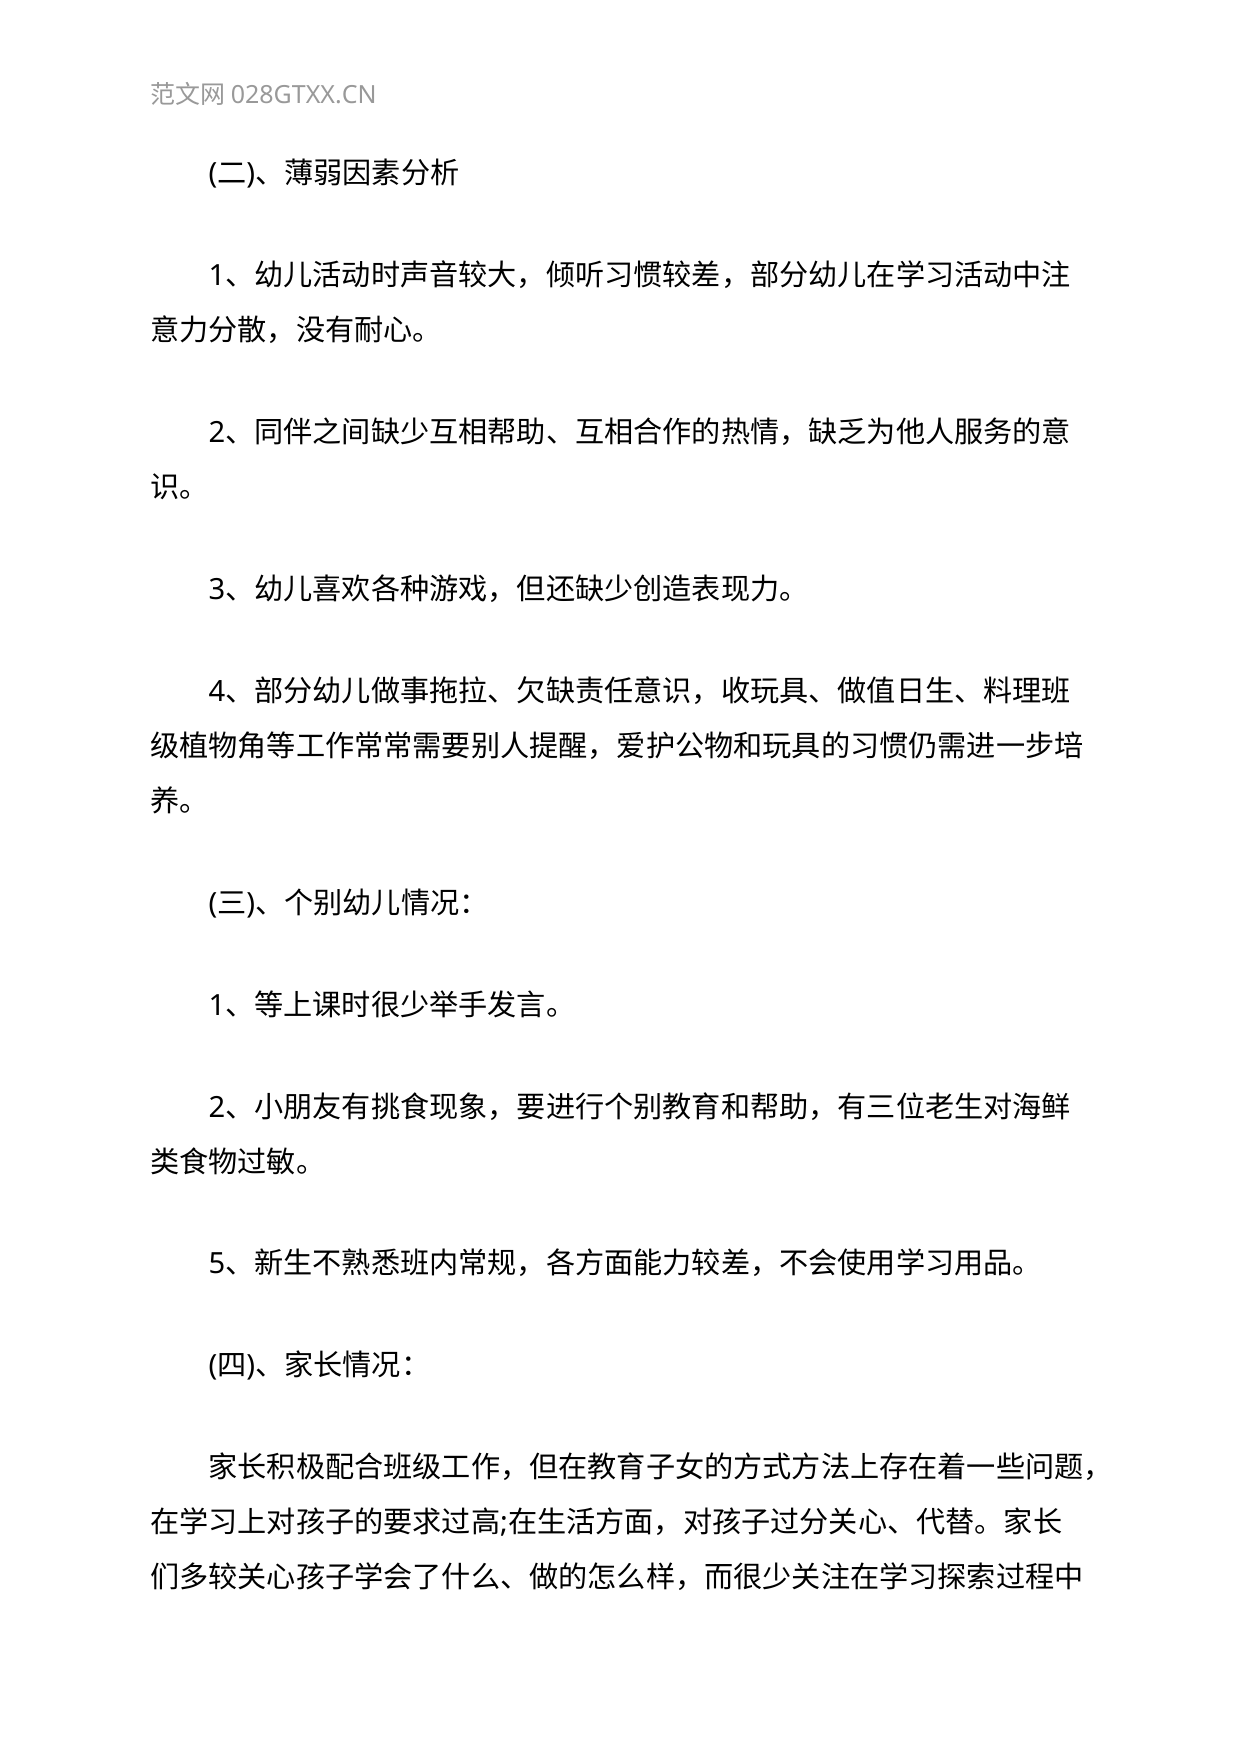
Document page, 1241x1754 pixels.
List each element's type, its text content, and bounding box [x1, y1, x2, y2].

text 1、等上课时很少举手发言。 [150, 981, 1090, 1023]
text (四)、家长情况： [150, 1342, 1090, 1384]
text (三)、个别幼儿情况： [150, 879, 1090, 922]
text 5、新生不熟悉班内常规，各方面能力较差，不会使用学习用品。 [150, 1240, 1090, 1282]
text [150, 1444, 1090, 1596]
text 2、同伴之间缺少互相帮助、互相合作的热情，缺乏为他人服务的意识。 [150, 409, 1090, 506]
text (二)、薄弱因素分析 [150, 150, 1090, 192]
text 2、小朋友有挑食现象，要进行个别教育和帮助，有三位老生对海鲜类食物过敏。 [150, 1083, 1090, 1180]
text 4、部分幼儿做事拖拉、欠缺责任意识，收玩具、做值日生、料理班级植物角等工作常常需要别人提醒，爱护公物和玩具的习惯仍需进一步培养。 [150, 667, 1090, 820]
text 1、幼儿活动时声音较大，倾听习惯较差，部分幼儿在学习活动中注意力分散，没有耐心。 [150, 252, 1090, 349]
text 3、幼儿喜欢各种游戏，但还缺少创造表现力。 [150, 566, 1090, 608]
